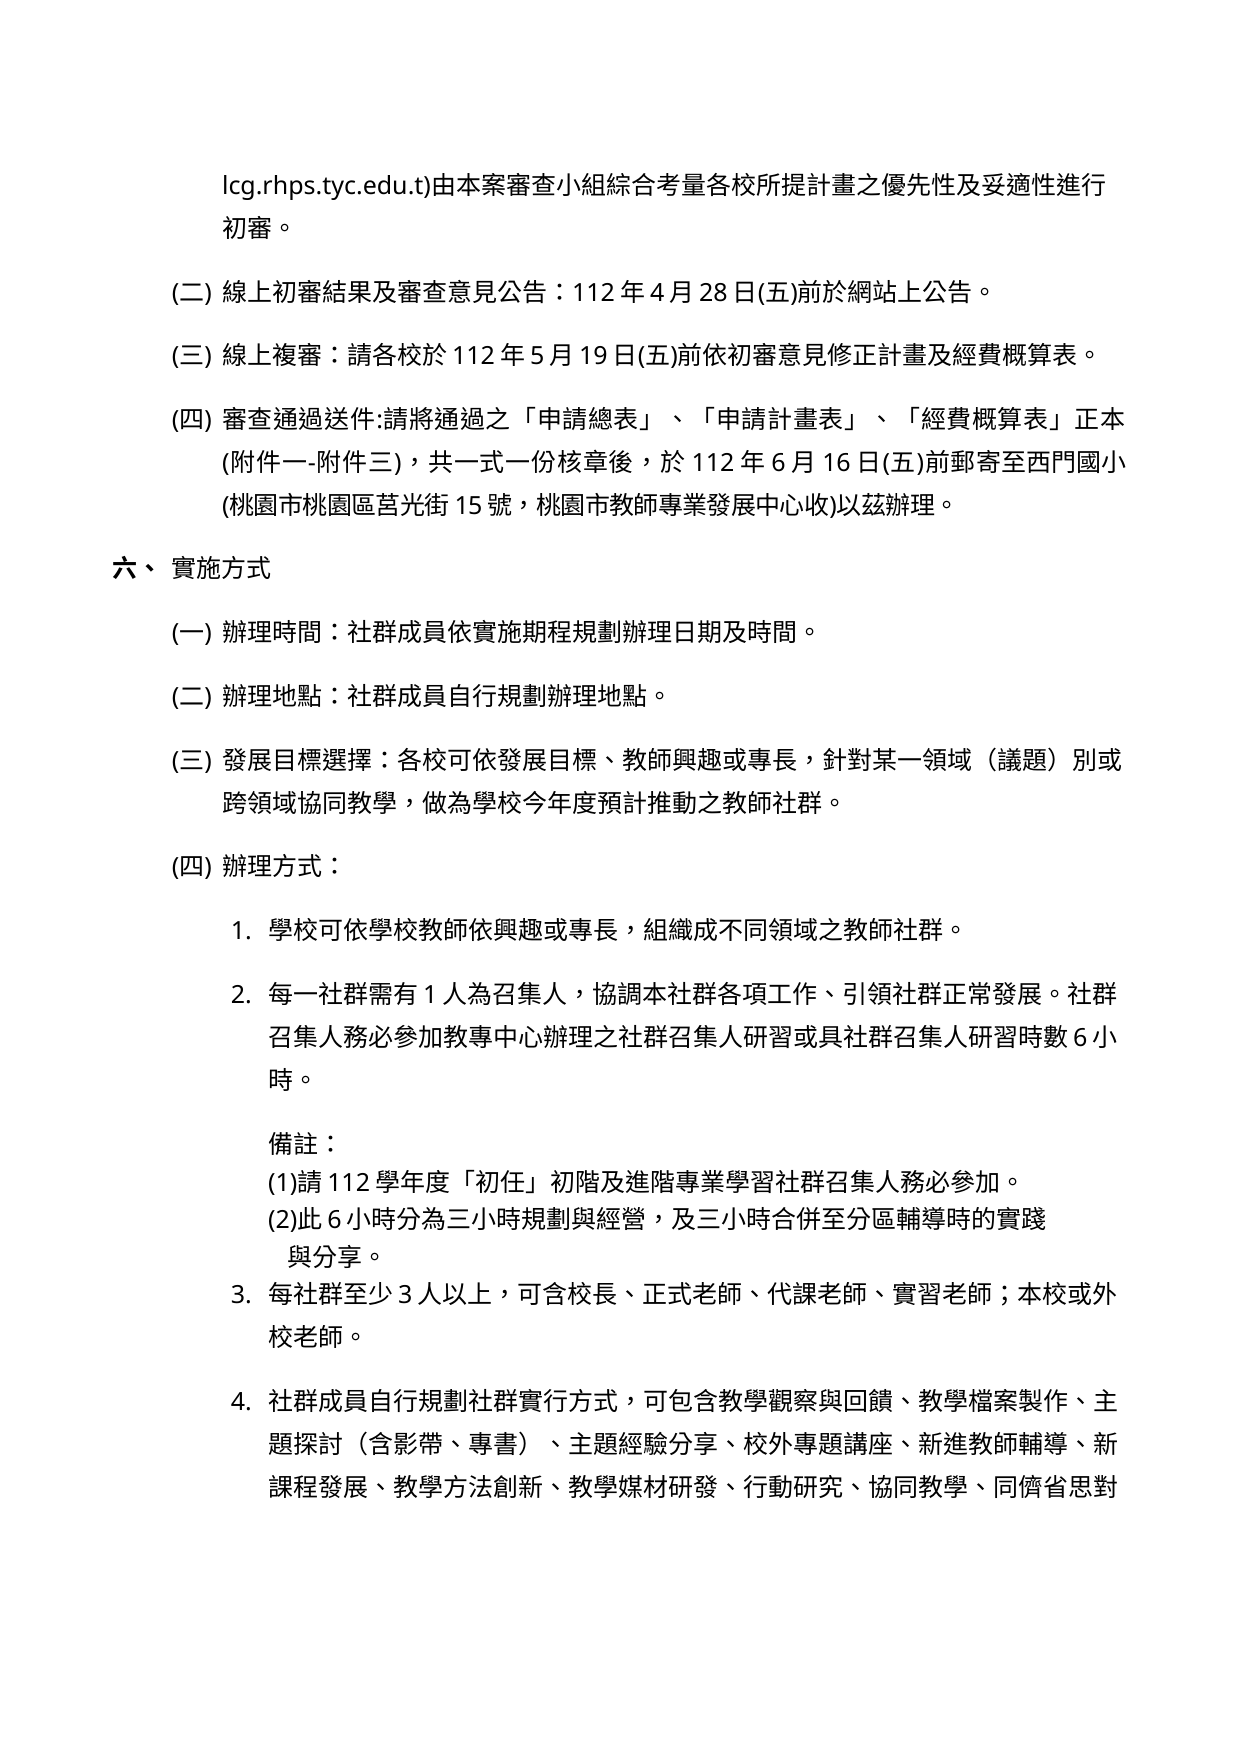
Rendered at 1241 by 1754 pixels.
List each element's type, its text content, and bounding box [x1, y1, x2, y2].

list 線上初審結果及審查意見公告：112年4月28日(五)前於網站上公告。 [172, 271, 1128, 309]
list 辦理地點：社群成員自行規劃辦理地點。 [172, 676, 1128, 713]
list 發展目標選擇：各校可依發展目標、教師興趣或專長，針對某一領域（議題）別或跨領域協同教學，做為學校今年度預計推動之教師社群。 [172, 740, 1128, 820]
list 學校可依學校教師依興趣或專長，組織成不同領域之教師社群。 [231, 910, 1128, 948]
text 備註： [268, 1124, 1128, 1161]
list 審查通過送件:請將通過之「申請總表」、「申請計畫表」、「經費概算表」正本(附件一-附件三)，共一式一份核章後，於112年6月16日(五)前郵寄至西門國小(桃園市桃園區莒光街15號，桃園市教師專業發展中心收)以茲辦理。 [172, 399, 1128, 523]
list 每社群至少3人以上，可含校長、正式老師、代課老師、實習老師；本校或外校老師。 [231, 1274, 1128, 1354]
text (1)請112學年度「初任」初階及進階專業學習社群召集人務必參加。 [268, 1161, 1128, 1199]
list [172, 164, 1128, 245]
list 每一社群需有1人為召集人，協調本社群各項工作、引領社群正常發展。社群召集人務必參加教專中心辦理之社群召集人研習或具社群召集人研習時數6小時。 [231, 974, 1128, 1098]
list 實施方式 [112, 549, 1128, 586]
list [231, 1381, 1128, 1504]
list 辦理時間：社群成員依實施期程規劃辦理日期及時間。 [172, 612, 1128, 650]
text 與分享。 [268, 1236, 1128, 1274]
list 辦理方式： [172, 847, 1128, 884]
list 線上複審：請各校於112年5月19日(五)前依初審意見修正計畫及經費概算表。 [172, 335, 1128, 373]
text (2)此6小時分為三小時規劃與經營，及三小時合併至分區輔導時的實踐 [268, 1199, 1128, 1236]
